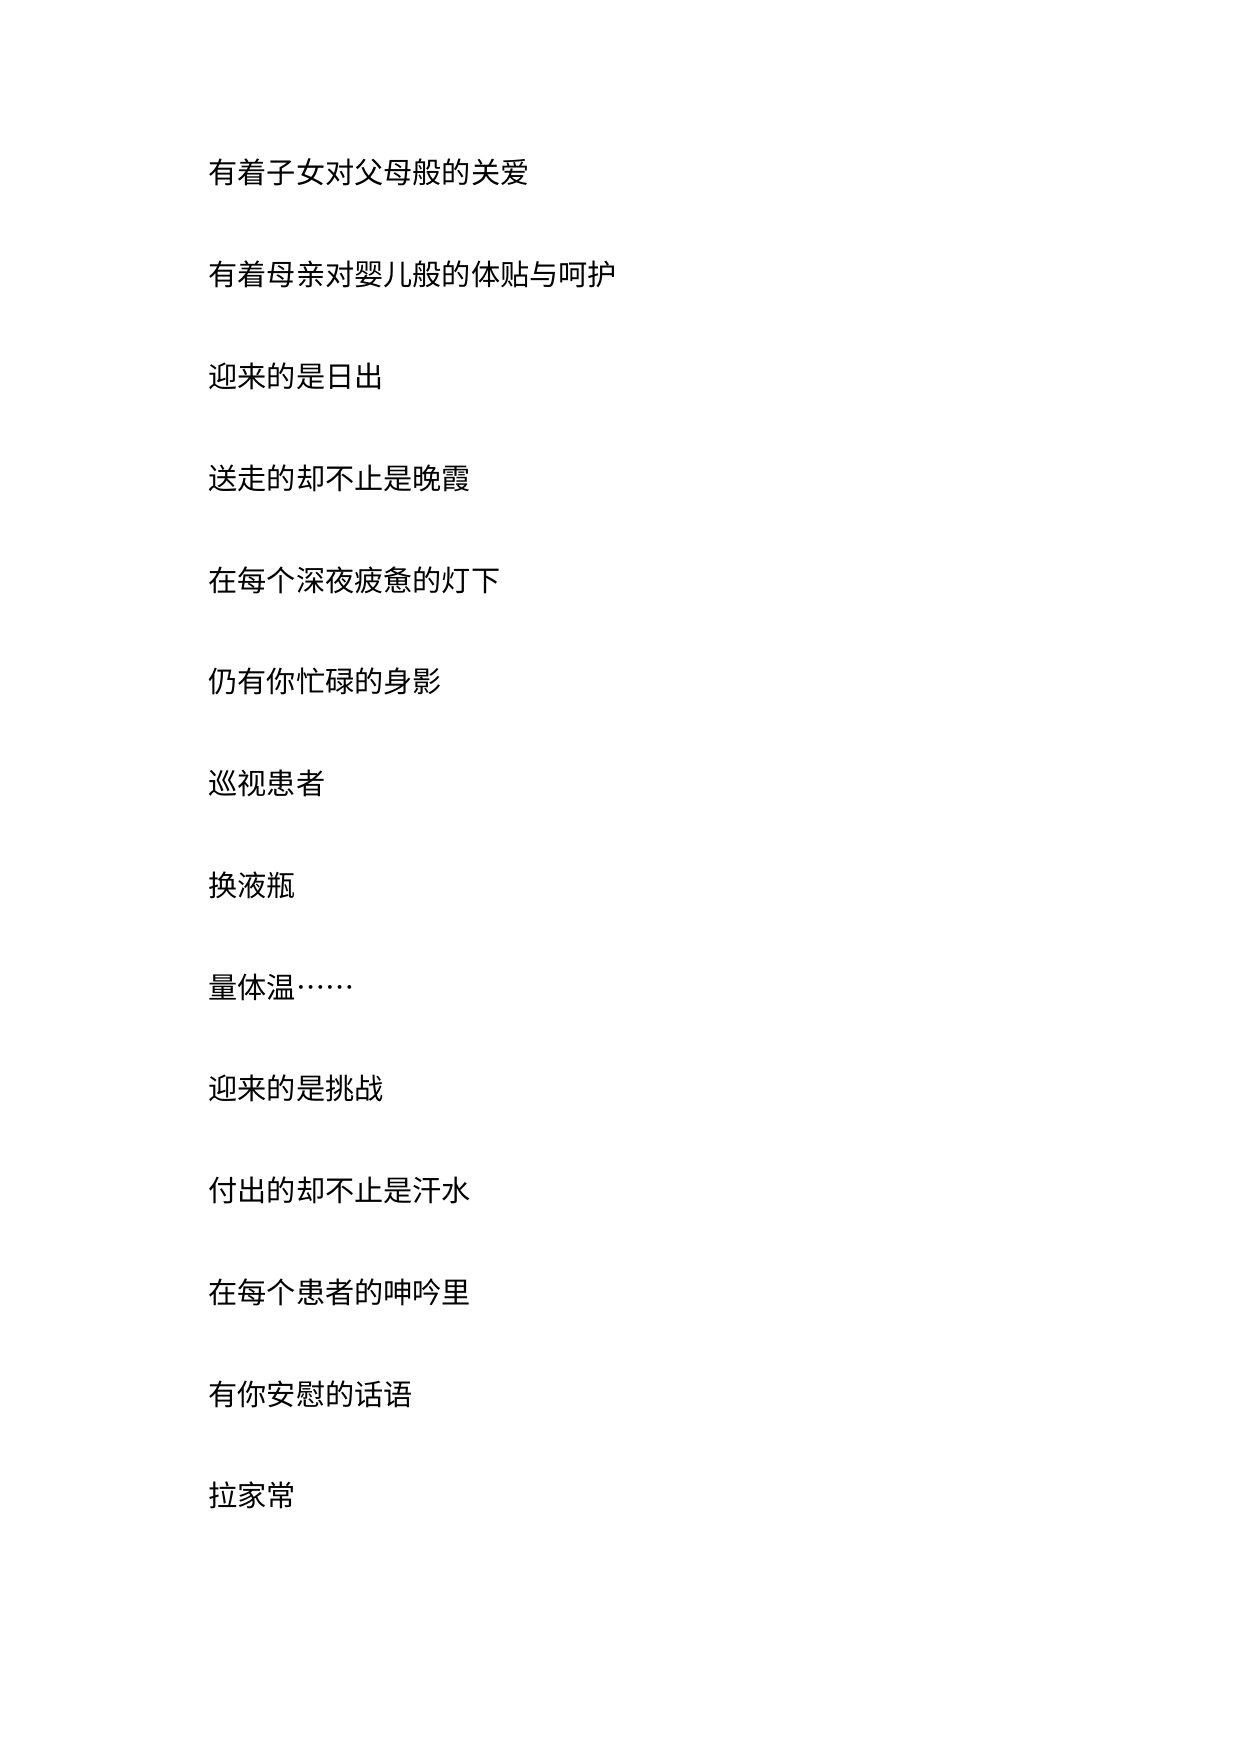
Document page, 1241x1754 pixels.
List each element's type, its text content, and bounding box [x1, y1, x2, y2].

text 在每个深夜疲惫的灯下 [150, 557, 1090, 599]
text 仍有你忙碌的身影 [150, 659, 1090, 701]
text 付出的却不止是汗水 [150, 1168, 1090, 1210]
text 巡视患者 [150, 761, 1090, 803]
text 在每个患者的呻吟里 [150, 1269, 1090, 1312]
text 有着子女对父母般的关爱 [150, 150, 1090, 192]
text 拉家常 [150, 1473, 1090, 1515]
text 迎来的是日出 [150, 353, 1090, 396]
text 有着母亲对婴儿般的体贴与呵护 [150, 252, 1090, 294]
text 换液瓶 [150, 862, 1090, 905]
text 有你安慰的话语 [150, 1371, 1090, 1413]
text 迎来的是挑战 [150, 1066, 1090, 1108]
text 送走的却不止是晚霞 [150, 455, 1090, 498]
text 量体温…… [150, 964, 1090, 1006]
